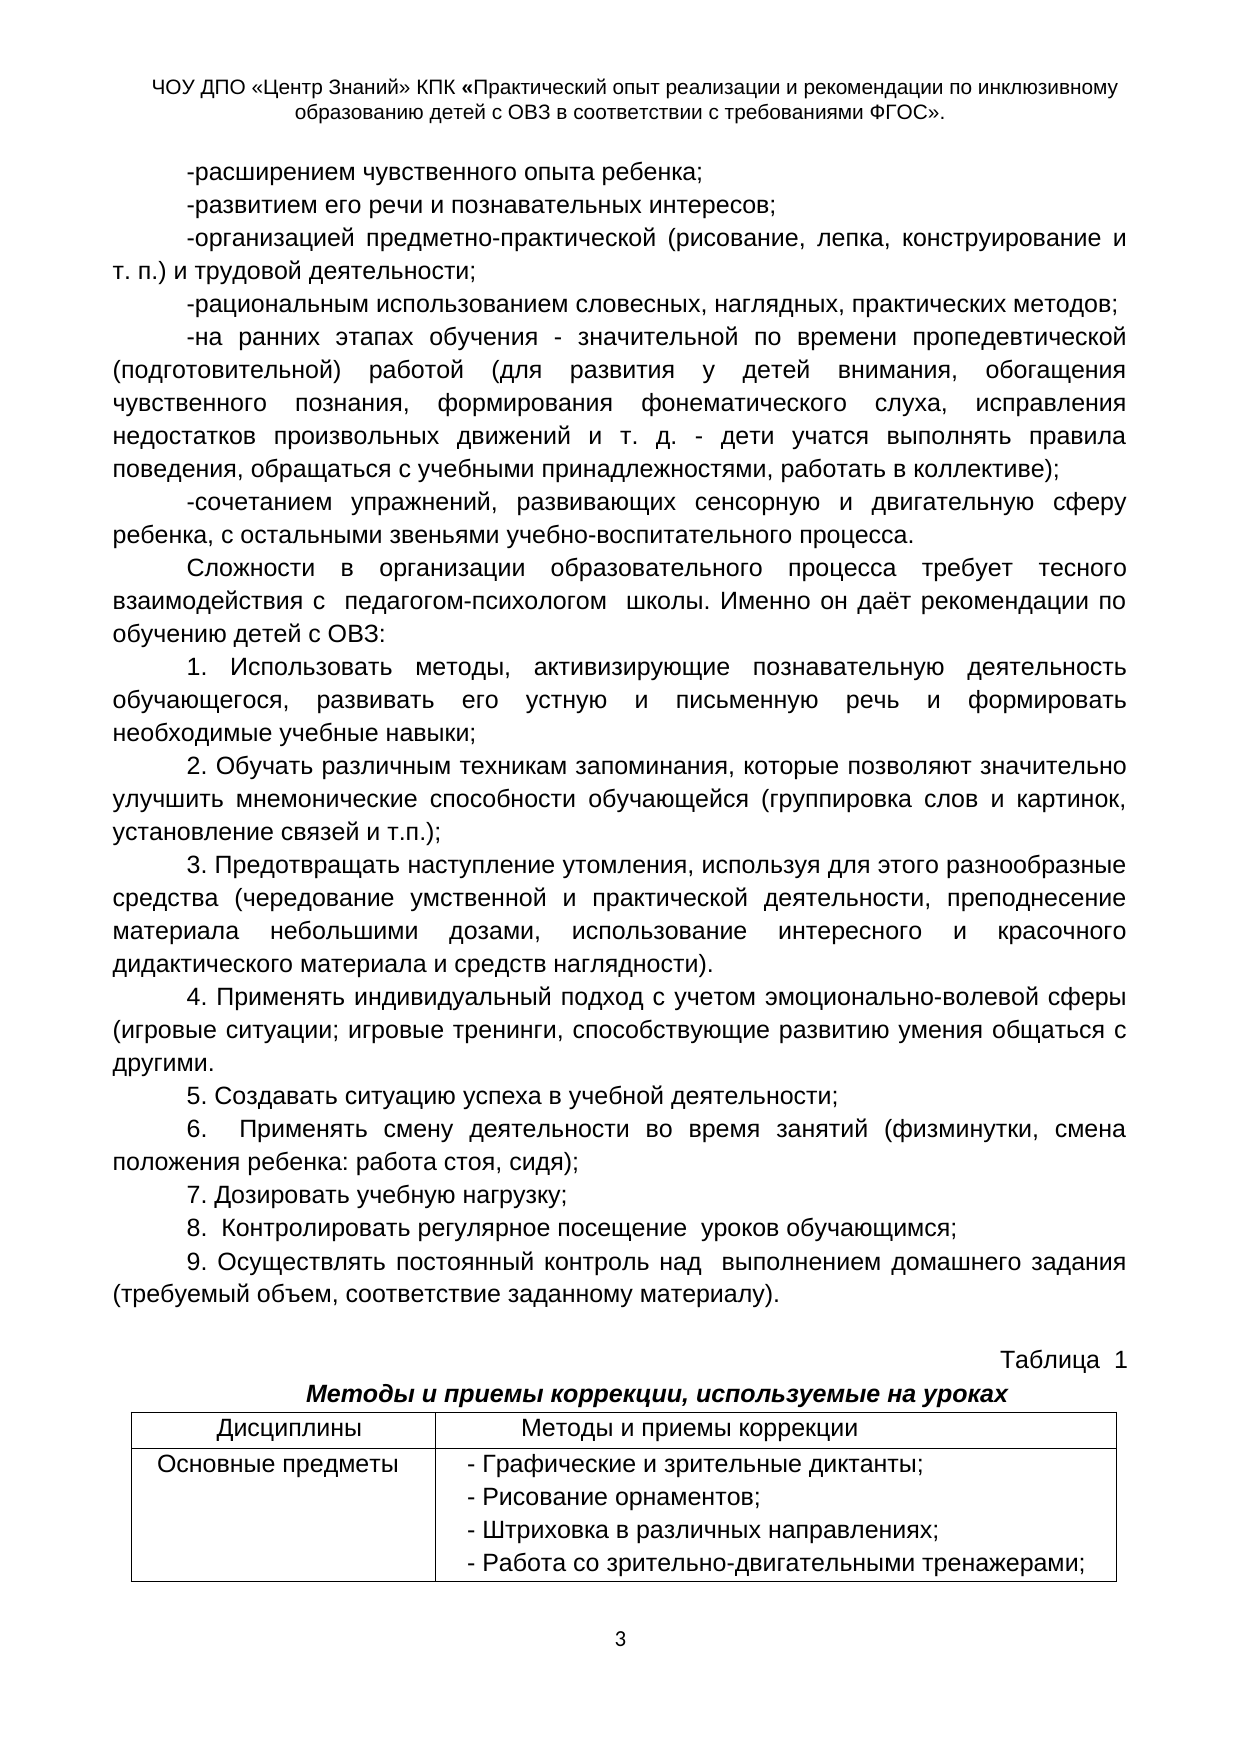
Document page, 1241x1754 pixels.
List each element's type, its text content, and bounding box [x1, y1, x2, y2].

text 7. Дозировать учебную нагрузку; [112, 1180, 1128, 1209]
text -рациональным использованием словесных, наглядных, практических методов; [112, 289, 1128, 318]
text -организацией предметно-практической (рисование, лепка, конструирование и т. п.) и трудовой деятельности; [112, 223, 1128, 284]
text 3. Предотвращать наступление утомления, используя для этого разнообразные средства (чередование умственной и практической деятельности, преподнесение материала небольшими дозами, использование интересного и красочного дидактического материала и средств наглядности). [112, 850, 1128, 978]
text -расширением чувственного опыта ребенка; [112, 157, 1128, 186]
text Методы и приемы коррекции, используемые на уроках [112, 1378, 1128, 1407]
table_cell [436, 1449, 1116, 1581]
table_cell Основные предметы [132, 1449, 435, 1581]
text 6. Применять смену деятельности во время занятий (физминутки, смена положения ребенка: работа стоя, сидя); [112, 1114, 1128, 1176]
text 8. Контролировать регулярное посещение уроков обучающимся; [112, 1213, 1128, 1242]
table_header Методы и приемы коррекции [436, 1413, 1116, 1448]
text Таблица 1 [112, 1346, 1128, 1374]
text Сложности в организации образовательного процесса требует тесного взаимодействия с педагогом-психологом школы. Именно он даёт рекомендации по обучению детей с ОВЗ: [112, 553, 1128, 648]
table_header Дисциплины [132, 1413, 435, 1448]
text -сочетанием упражнений, развивающих сенсорную и двигательную сферу ребенка, с остальными звеньями учебно-воспитательного процесса. [112, 487, 1128, 549]
text 2. Обучать различным техникам запоминания, которые позволяют значительно улучшить мнемонические способности обучающейся (группировка слов и картинок, установление связей и т.п.); [112, 751, 1128, 846]
text 4. Применять индивидуальный подход с учетом эмоционально-волевой сферы (игровые ситуации; игровые тренинги, способствующие развитию умения общаться с другими. [112, 982, 1128, 1077]
text 1. Использовать методы, активизирующие познавательную деятельность обучающегося, развивать его устную и письменную речь и формировать необходимые учебные навыки; [112, 652, 1128, 747]
text -на ранних этапах обучения - значительной по времени пропедевтической (подготовительной) работой (для развития у детей внимания, обогащения чувственного познания, формирования фонематического слуха, исправления недостатков произвольных движений и т. д. - дети учатся выполнять правила поведения, обращаться с учебными принадлежностями, работать в коллективе); [112, 322, 1128, 483]
text 9. Осуществлять постоянный контроль над выполнением домашнего задания (требуемый объем, соответствие заданному материалу). [112, 1246, 1128, 1308]
text -развитием его речи и познавательных интересов; [112, 190, 1128, 218]
text 5. Создавать ситуацию успеха в учебной деятельности; [112, 1081, 1128, 1110]
